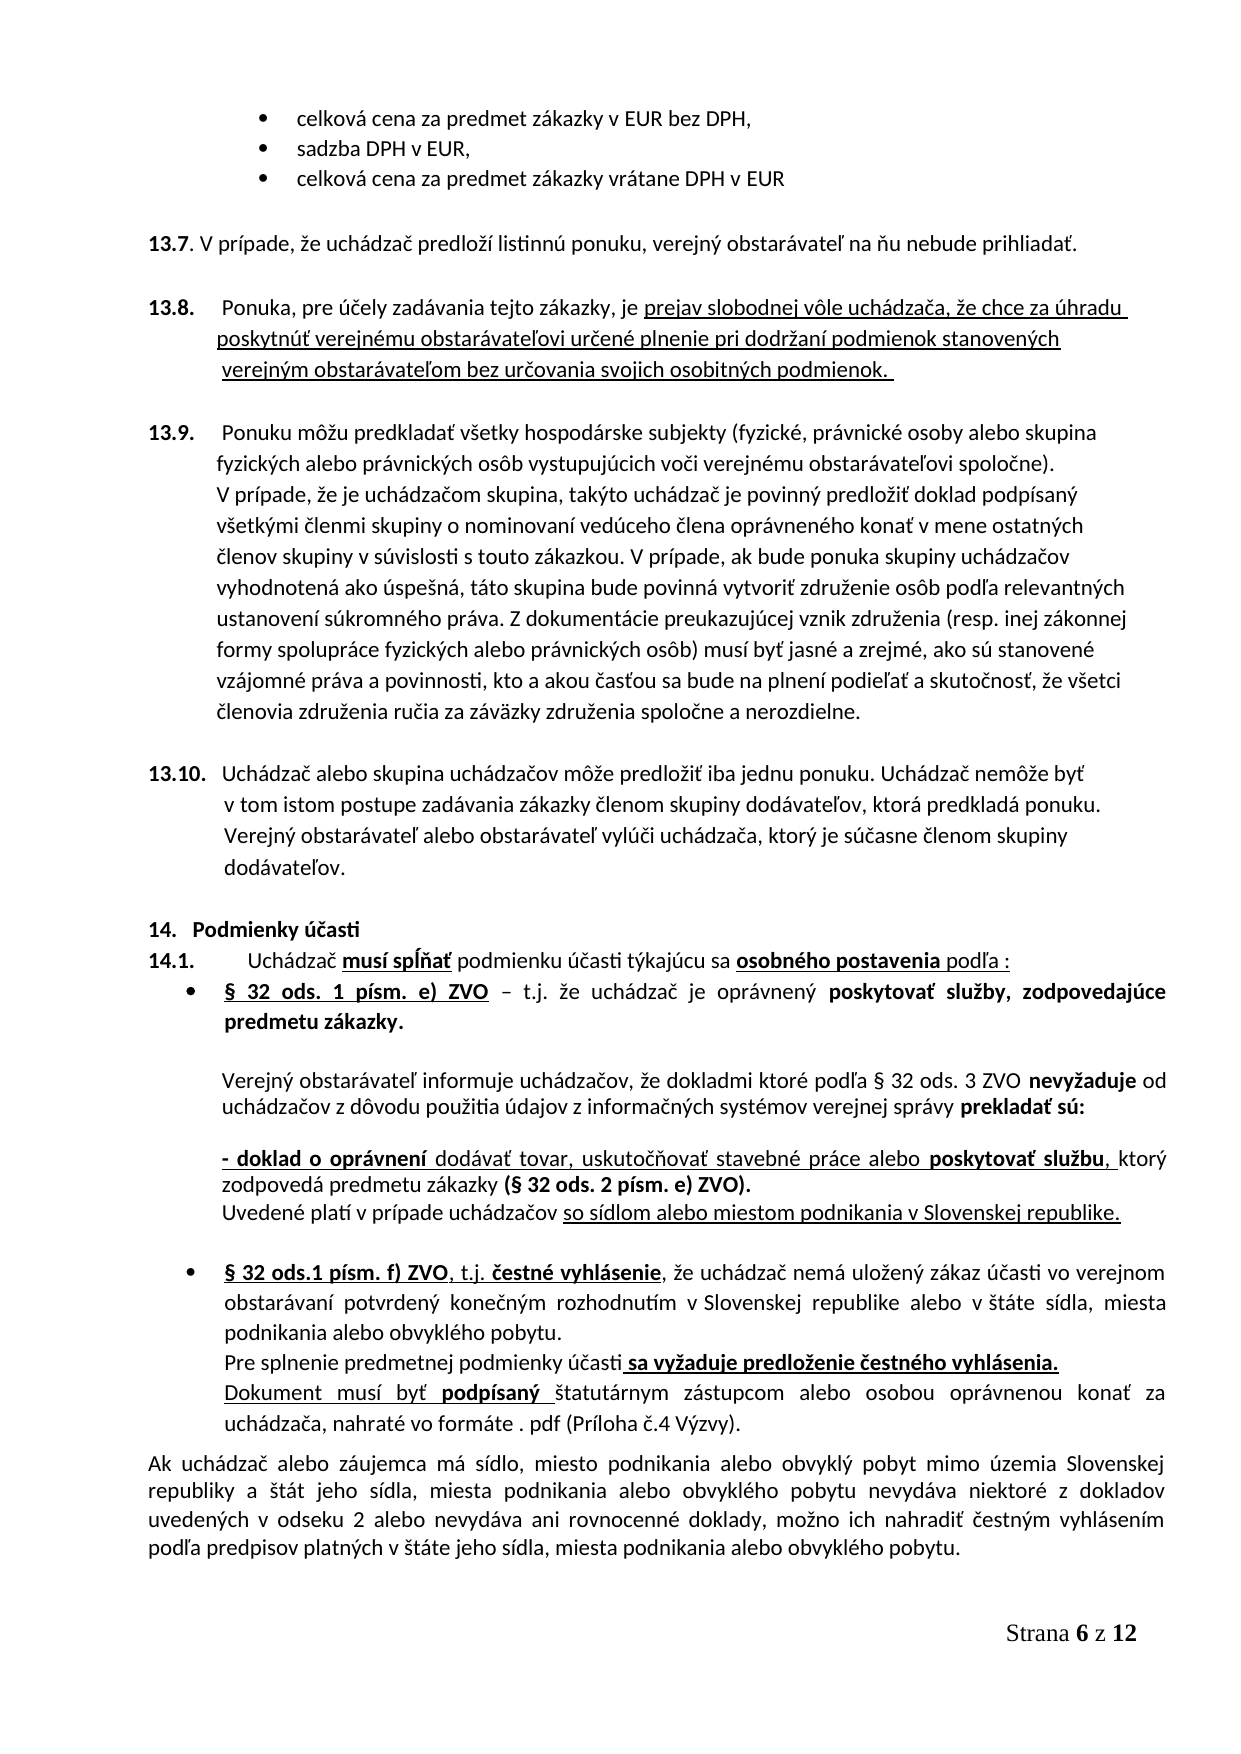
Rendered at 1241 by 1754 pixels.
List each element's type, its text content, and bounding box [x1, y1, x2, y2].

list všetkými členmi skupiny o nominovaní vedúceho člena oprávneného konať v mene ostatných [185, 511, 1138, 539]
text 13.7. V prípade, že uchádzač predloží listinnú ponuku, verejný obstarávateľ na ňu nebude prihliadať. [148, 229, 1138, 257]
list celková cena za predmet zákazky v EUR bez DPH, [259, 104, 1167, 132]
list poskytnúť verejnému obstarávateľovi určené plnenie pri dodržaní podmienok stanovených [185, 324, 1138, 352]
list vzájomné práva a povinnosti, kto a akou časťou sa bude na plnení podieľať a skutočnosť, že všetci [185, 666, 1138, 694]
list V prípade, že je uchádzačom skupina, takýto uchádzač je povinný predložiť doklad podpísaný [185, 480, 1138, 508]
list Podmienky účasti [148, 916, 1138, 944]
list § 32 ods. 1 písm. e) ZVO – t.j. že uchádzač je oprávnený poskytovať služby, zodpovedajúce predmetu zákazky. [187, 977, 1167, 1035]
list fyzických alebo právnických osôb vystupujúcich voči verejnému obstarávateľovi spoločne). [185, 449, 1138, 477]
text Ak uchádzač alebo záujemca má sídlo, miesto podnikania alebo obvyklý pobyt mimo územia Slovenskej republiky a štát jeho sídla, miesta podnikania alebo obvyklého pobytu nevydáva niektoré z dokladov uvedených v odseku 2 alebo nevydáva ani rovnocenné doklady, možno ich nahradiť čestným vyhlásením podľa predpisov platných v štáte jeho sídla, miesta podnikania alebo obvyklého pobytu. [148, 1449, 1167, 1561]
list vyhodnotená ako úspešná, táto skupina bude povinná vytvoriť združenie osôb podľa relevantných [185, 573, 1138, 601]
list členovia združenia ručia za záväzky združenia spoločne a nerozdielne. [185, 697, 1138, 726]
list Uchádzač musí spĺňať podmienku účasti týkajúcu sa osobného postavenia podľa : [148, 947, 1167, 975]
list dodávateľov. [193, 853, 1138, 881]
list ustanovení súkromného práva. Z dokumentácie preukazujúcej vznik združenia (resp. inej zákonnej [185, 604, 1138, 632]
list Verejný obstarávateľ alebo obstarávateľ vylúči uchádzača, ktorý je súčasne členom skupiny [193, 822, 1138, 850]
list v tom istom postupe zadávania zákazky členom skupiny dodávateľov, ktorá predkladá ponuku. [193, 791, 1138, 819]
list Dokument musí byť podpísaný štatutárnym zástupcom alebo osobou oprávnenou konať za uchádzača, nahraté vo formáte . pdf (Príloha č.4 Výzvy). [224, 1378, 1167, 1437]
list Ponuka, pre účely zadávania tejto zákazky, je prejav slobodnej vôle uchádzača, že chce za úhradu [148, 293, 1138, 321]
list formy spolupráce fyzických alebo právnických osôb) musí byť jasné a zrejmé, ako sú stanovené [185, 635, 1138, 663]
list Verejný obstarávateľ informuje uchádzačov, že dokladmi ktoré podľa § 32 ods. 3 ZVO nevyžaduje od uchádzačov z dôvodu použitia údajov z informačných systémov verejnej správy prekladať sú: [222, 1067, 1167, 1120]
list § 32 ods.1 písm. f) ZVO, t.j. čestné vyhlásenie, že uchádzač nemá uložený zákaz účasti vo verejnom obstarávaní potvrdený konečným rozhodnutím v Slovenskej republike alebo v štáte sídla, miesta podnikania alebo obvyklého pobytu. [187, 1258, 1167, 1346]
list Ponuku môžu predkladať všetky hospodárske subjekty (fyzické, právnické osoby alebo skupina [148, 418, 1138, 446]
list - doklad o oprávnení dodávať tovar, uskutočňovať stavebné práce alebo poskytovať službu, ktorý zodpovedá predmetu zákazky (§ 32 ods. 2 písm. e) ZVO). [222, 1146, 1167, 1198]
list členov skupiny v súvislosti s touto zákazkou. V prípade, ak bude ponuka skupiny uchádzačov [185, 542, 1138, 570]
list Uchádzač alebo skupina uchádzačov môže predložiť iba jednu ponuku. Uchádzač nemôže byť [148, 759, 1138, 788]
list Pre splnenie predmetnej podmienky účasti sa vyžaduje predloženie čestného vyhlásenia. [224, 1348, 1167, 1376]
list sadzba DPH v EUR, [259, 134, 1167, 162]
list celková cena za predmet zákazky vrátane DPH v EUR [259, 164, 1167, 192]
list verejným obstarávateľom bez určovania svojich osobitných podmienok. [185, 355, 1138, 383]
text Uvedené platí v prípade uchádzačov so sídlom alebo miestom podnikania v Slovenskej republike. [148, 1198, 1167, 1226]
